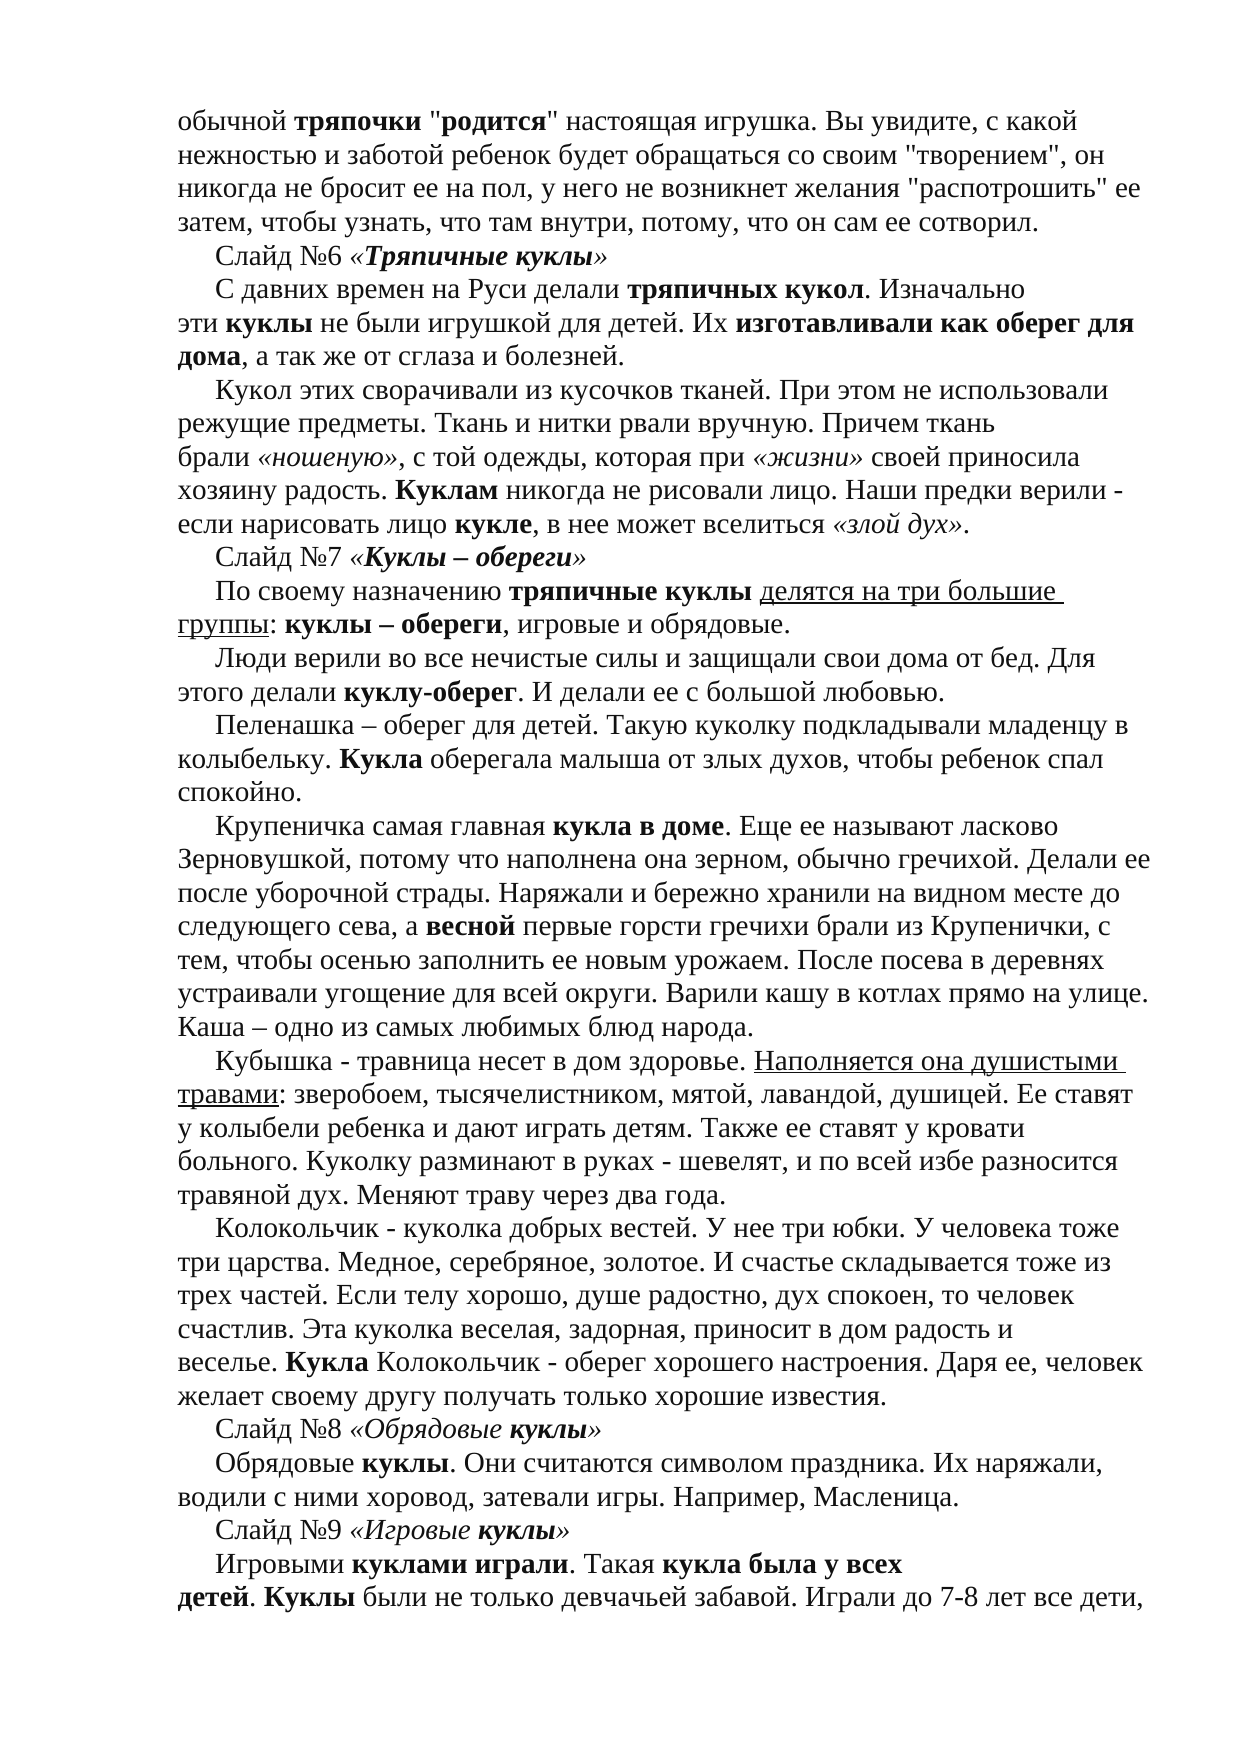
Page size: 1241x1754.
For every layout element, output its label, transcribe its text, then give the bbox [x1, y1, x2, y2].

text Слайд №6 «Тряпичные куклы» [177, 238, 1152, 271]
text Слайд №7 «Куклы – обереги» [177, 539, 1152, 573]
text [177, 103, 1152, 238]
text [177, 1546, 1152, 1613]
text Слайд №9 «Игровые куклы» [177, 1512, 1152, 1546]
text Кубышка - травница несет в дом здоровье. Наполняется она душистыми травами: зверобоем, тысячелистником, мятой, лавандой, душицей. Ее ставят у колыбели ребенка и дают играть детям. Также ее ставят у кровати больного. Куколку разминают в руках - шевелят, и по всей избе разносится травяной дух. Меняют траву через два года. [177, 1043, 1152, 1210]
text Люди верили во все нечистые силы и защищали свои дома от бед. Для этого делали куклу-оберег. И делали ее с большой любовью. [177, 640, 1152, 707]
text Пеленашка – оберег для детей. Такую куколку подкладывали младенцу в колыбельку. Кукла оберегала малыша от злых духов, чтобы ребенок спал спокойно. [177, 707, 1152, 808]
text Обрядовые куклы. Они считаются символом праздника. Их наряжали, водили с ними хоровод, затевали игры. Например, Масленица. [177, 1445, 1152, 1512]
text Колокольчик - куколка добрых вестей. У нее три юбки. У человека тоже три царства. Медное, серебряное, золотое. И счастье складывается тоже из трех частей. Если телу хорошо, душе радостно, дух спокоен, то человек счастлив. Эта куколка веселая, задорная, приносит в дом радость и веселье. Кукла Колокольчик - оберег хорошего настроения. Даря ее, человек желает своему другу получать только хорошие известия. [177, 1210, 1152, 1412]
text Крупеничка самая главная кукла в доме. Еще ее называют ласково Зерновушкой, потому что наполнена она зерном, обычно гречихой. Делали ее после уборочной страды. Наряжали и бережно хранили на видном месте до следующего сева, а весной первые горсти гречихи брали из Крупенички, с тем, чтобы осенью заполнить ее новым урожаем. После посева в деревнях устраивали угощение для всей округи. Варили кашу в котлах прямо на улице. Каша – одно из самых любимых блюд народа. [177, 808, 1152, 1043]
text С давних времен на Руси делали тряпичных кукол. Изначально эти куклы не были игрушкой для детей. Их изготавливали как оберег для дома, а так же от сглаза и болезней. [177, 271, 1152, 372]
text По своему назначению тряпичные куклы делятся на три большие группы: куклы – обереги, игровые и обрядовые. [177, 573, 1152, 640]
text Слайд №8 «Обрядовые куклы» [177, 1412, 1152, 1445]
text Кукол этих сворачивали из кусочков тканей. При этом не использовали режущие предметы. Ткань и нитки рвали вручную. Причем ткань брали «ношеную», с той одежды, которая при «жизни» своей приносила хозяину радость. Куклам никогда не рисовали лицо. Наши предки верили - если нарисовать лицо кукле, в нее может вселиться «злой дух». [177, 372, 1152, 539]
